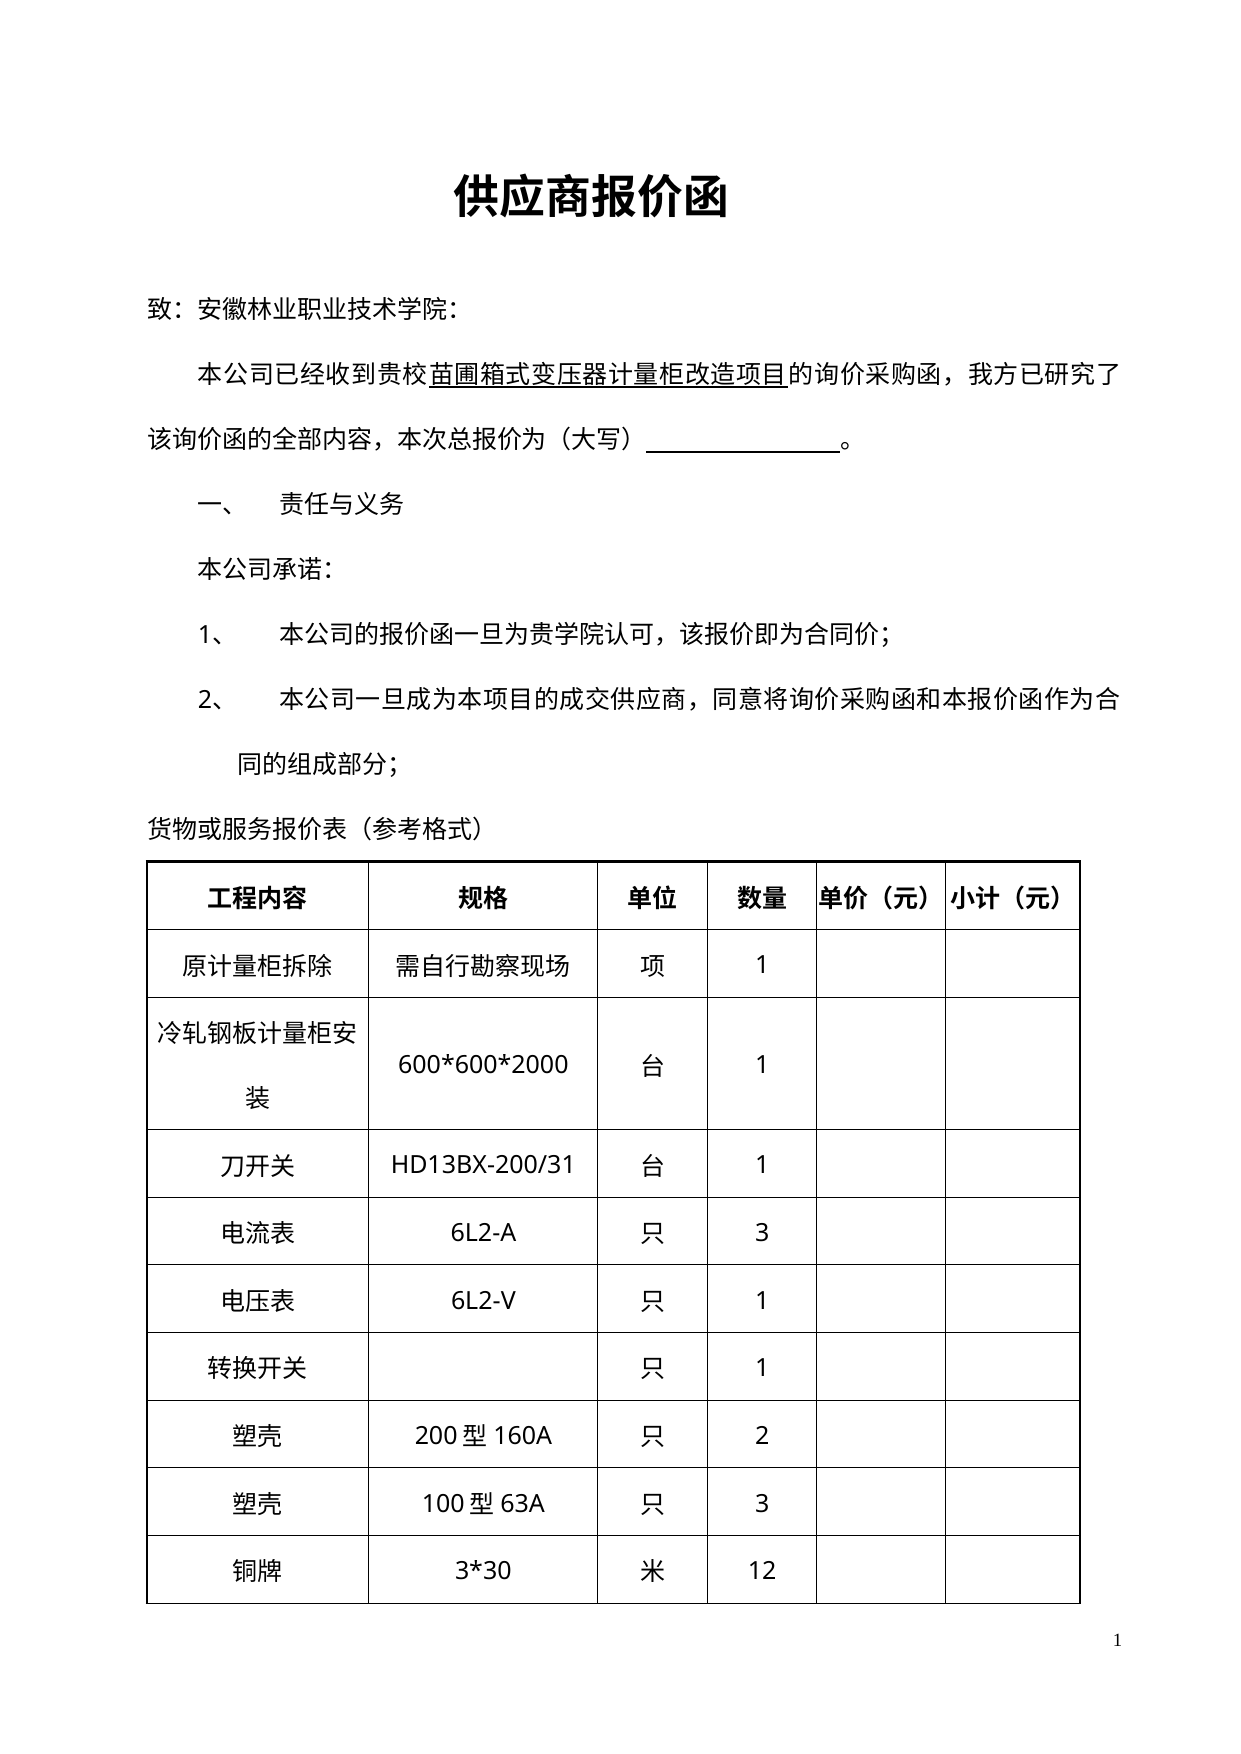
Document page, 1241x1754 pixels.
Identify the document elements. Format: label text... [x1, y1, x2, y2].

table_cell 1 [708, 1265, 816, 1332]
list 责任与义务 [198, 470, 1122, 535]
table_cell 1 [708, 1333, 816, 1399]
table_cell 台 [598, 998, 707, 1129]
table_cell 600*600*2000 [369, 998, 597, 1129]
table_cell 只 [598, 1468, 707, 1535]
table_cell 转换开关 [148, 1333, 368, 1399]
table_cell 200型 160A [369, 1401, 597, 1467]
table_cell 2 [708, 1401, 816, 1467]
table_cell 100型 63A [369, 1468, 597, 1535]
table_cell 6L2-A [369, 1198, 597, 1264]
table_cell [946, 930, 1079, 997]
table_cell 3*30 [369, 1536, 597, 1602]
text 供应商报价函 [148, 145, 1035, 243]
table_cell [946, 1198, 1079, 1264]
table_cell 电流表 [148, 1198, 368, 1264]
text 致：安徽林业职业技术学院： [148, 275, 1122, 340]
text 本公司已经收到贵校苗圃箱式变压器计量柜改造项目的询价采购函，我方已研究了该询价函的全部内容，本次总报价为（大写） 。 [148, 340, 1122, 470]
table_cell 3 [708, 1468, 816, 1535]
table_cell [946, 1401, 1079, 1467]
table_cell [817, 1265, 945, 1332]
table_cell [817, 998, 945, 1129]
table_header 单位 [598, 863, 707, 929]
table_cell 刀开关 [148, 1130, 368, 1197]
table_cell 只 [598, 1401, 707, 1467]
table_cell [946, 1536, 1079, 1602]
table_cell 只 [598, 1265, 707, 1332]
table_cell 只 [598, 1198, 707, 1264]
table_header 工程内容 [148, 863, 368, 929]
table_cell [817, 930, 945, 997]
table_cell [946, 1468, 1079, 1535]
table_cell [369, 1333, 597, 1399]
table_cell 铜牌 [148, 1536, 368, 1602]
table_cell 1 [708, 998, 816, 1129]
table_cell 12 [708, 1536, 816, 1602]
text 本公司承诺： [198, 535, 1122, 600]
table_cell 原计量柜拆除 [148, 930, 368, 997]
table_cell [817, 1198, 945, 1264]
list 本公司一旦成为本项目的成交供应商，同意将询价采购函和本报价函作为合同的组成部分； [198, 665, 1122, 795]
table_cell 1 [708, 1130, 816, 1197]
table_cell 3 [708, 1198, 816, 1264]
table_header 单价（元） [817, 863, 945, 929]
table_cell 台 [598, 1130, 707, 1197]
table_cell 只 [598, 1333, 707, 1399]
table_cell 项 [598, 930, 707, 997]
table_cell [817, 1468, 945, 1535]
table_cell [817, 1401, 945, 1467]
table_cell [946, 1265, 1079, 1332]
table_cell [946, 998, 1079, 1129]
table_cell 需自行勘察现场 [369, 930, 597, 997]
table_header 规格 [369, 863, 597, 929]
table_header 数量 [708, 863, 816, 929]
table_cell 塑壳 [148, 1401, 368, 1467]
table_cell 塑壳 [148, 1468, 368, 1535]
table_cell [817, 1333, 945, 1399]
table_cell 1 [708, 930, 816, 997]
table_cell 冷轧钢板计量柜安装 [148, 998, 368, 1129]
text 货物或服务报价表（参考格式） [148, 795, 1122, 860]
table_cell [946, 1130, 1079, 1197]
table_cell HD13BX-200/31 [369, 1130, 597, 1197]
table_cell [946, 1333, 1079, 1399]
table_cell 米 [598, 1536, 707, 1602]
table_cell 6L2-V [369, 1265, 597, 1332]
table_cell 电压表 [148, 1265, 368, 1332]
list 本公司的报价函一旦为贵学院认可，该报价即为合同价； [198, 600, 1122, 665]
table_cell [817, 1536, 945, 1602]
table_header 小计（元） [946, 863, 1079, 929]
table_cell [817, 1130, 945, 1197]
